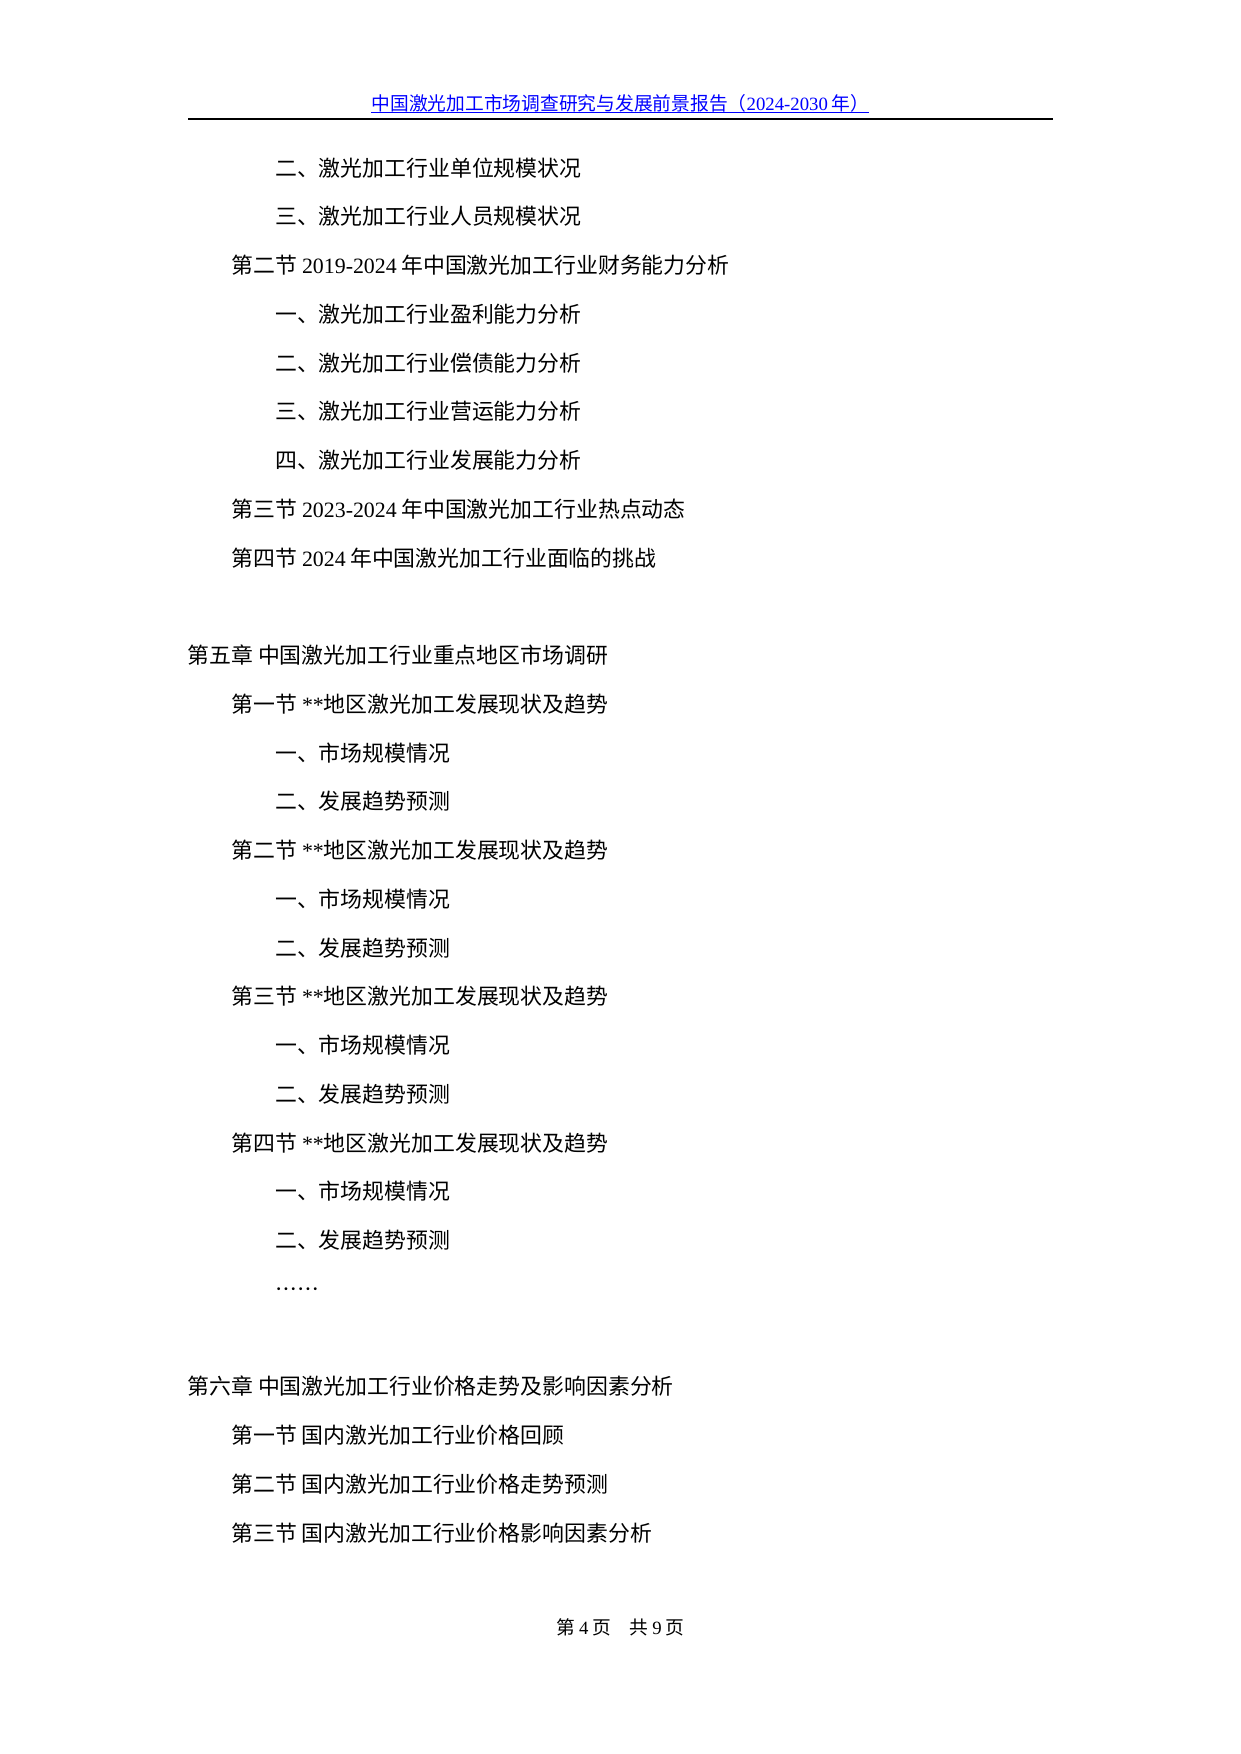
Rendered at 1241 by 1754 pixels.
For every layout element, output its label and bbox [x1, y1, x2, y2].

text [187, 150, 1053, 1548]
